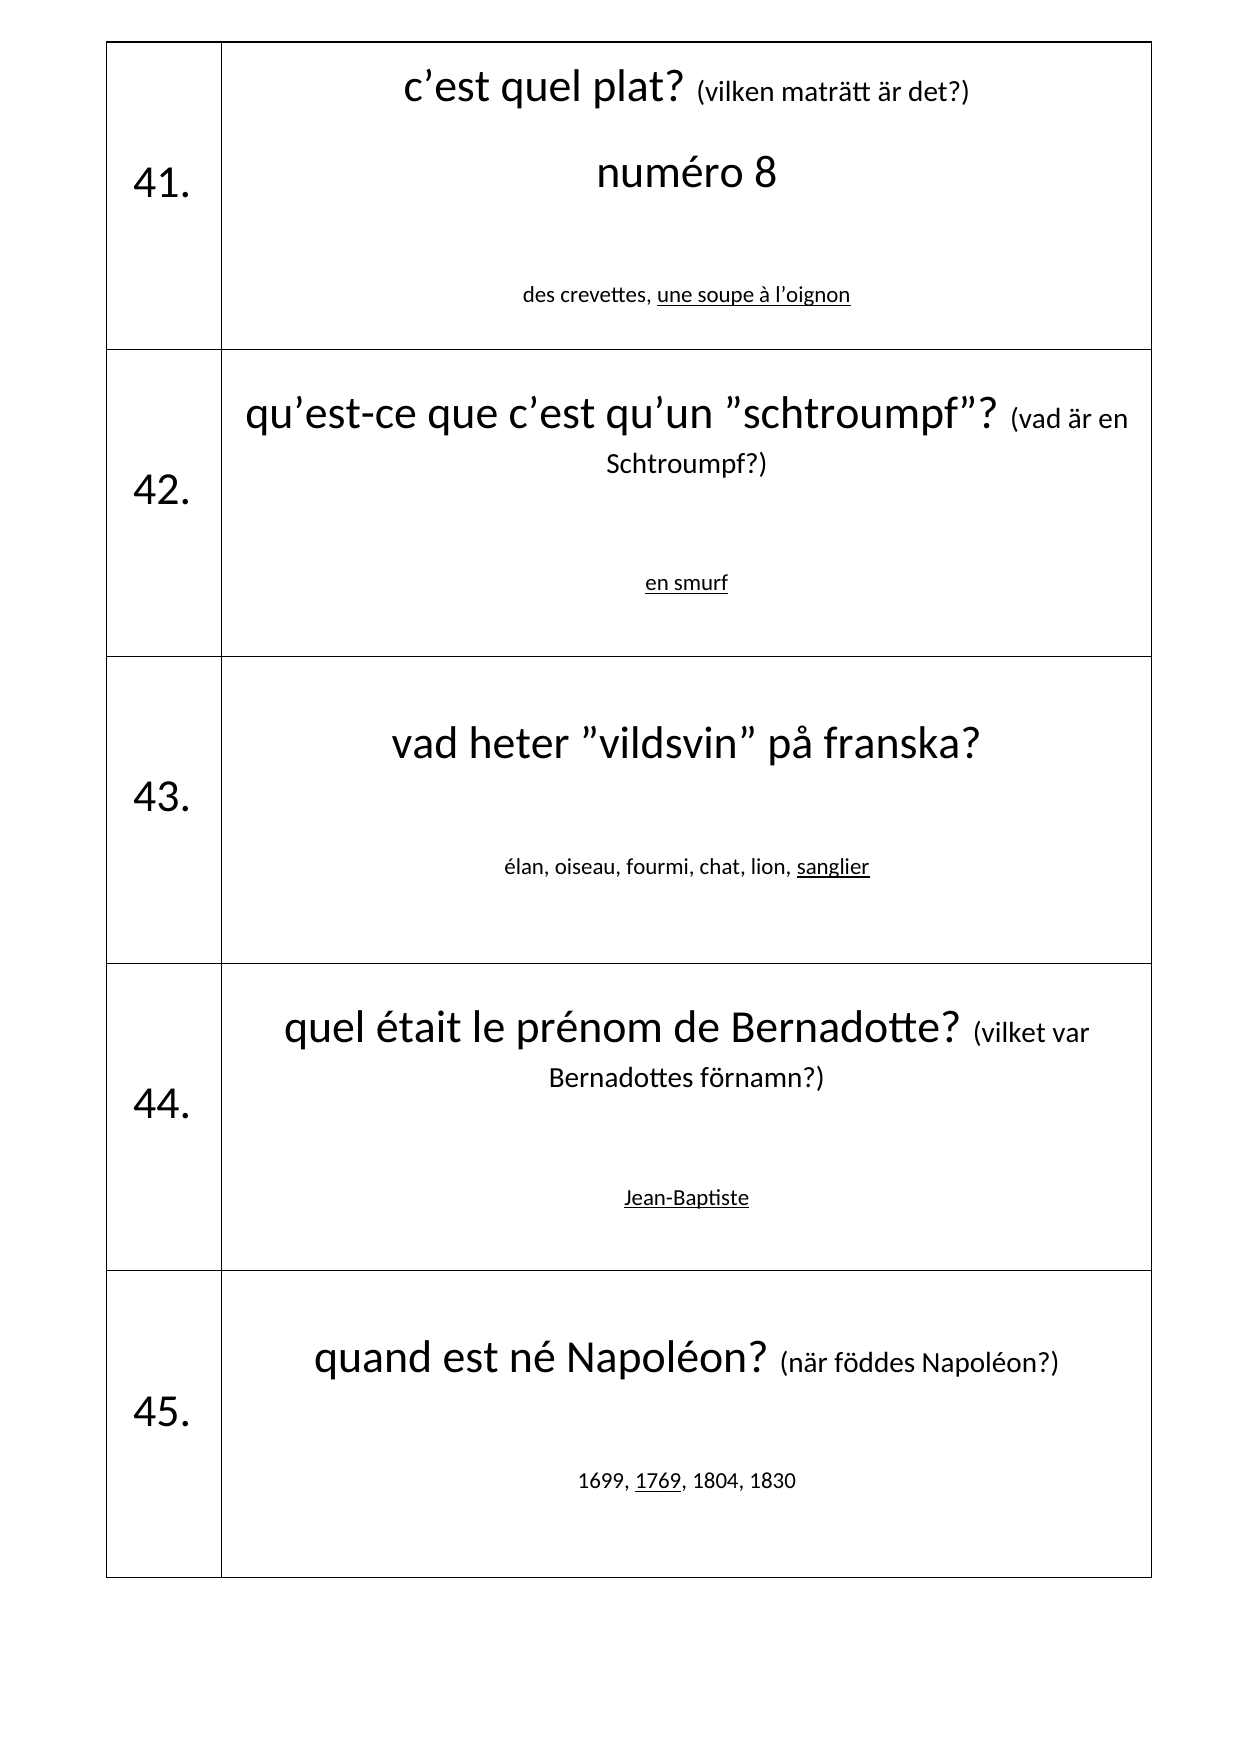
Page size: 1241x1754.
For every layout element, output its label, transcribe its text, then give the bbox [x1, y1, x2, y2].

table_cell vad heter ”vildsvin” på franska? élan, oiseau, fourmi, chat, lion, sanglier [222, 657, 1151, 963]
table_cell [107, 350, 221, 656]
table_cell quel était le prénom de Bernadotte? (vilket var Bernadottes förnamn?) Jean-Baptiste [222, 964, 1151, 1270]
table_cell [107, 657, 221, 963]
table_cell [107, 1271, 221, 1577]
table_cell qu’est-ce que c’est qu’un ”schtroumpf”? (vad är en Schtroumpf?) en smurf [222, 350, 1151, 656]
table_cell c’est quel plat? (vilken maträtt är det?) numéro 8 des crevettes, une soupe à l’oignon [222, 43, 1151, 348]
table_cell [107, 964, 221, 1270]
table_cell quand est né Napoléon? (när föddes Napoléon?) 1699, 1769, 1804, 1830 [222, 1271, 1151, 1577]
table_cell [107, 43, 221, 348]
